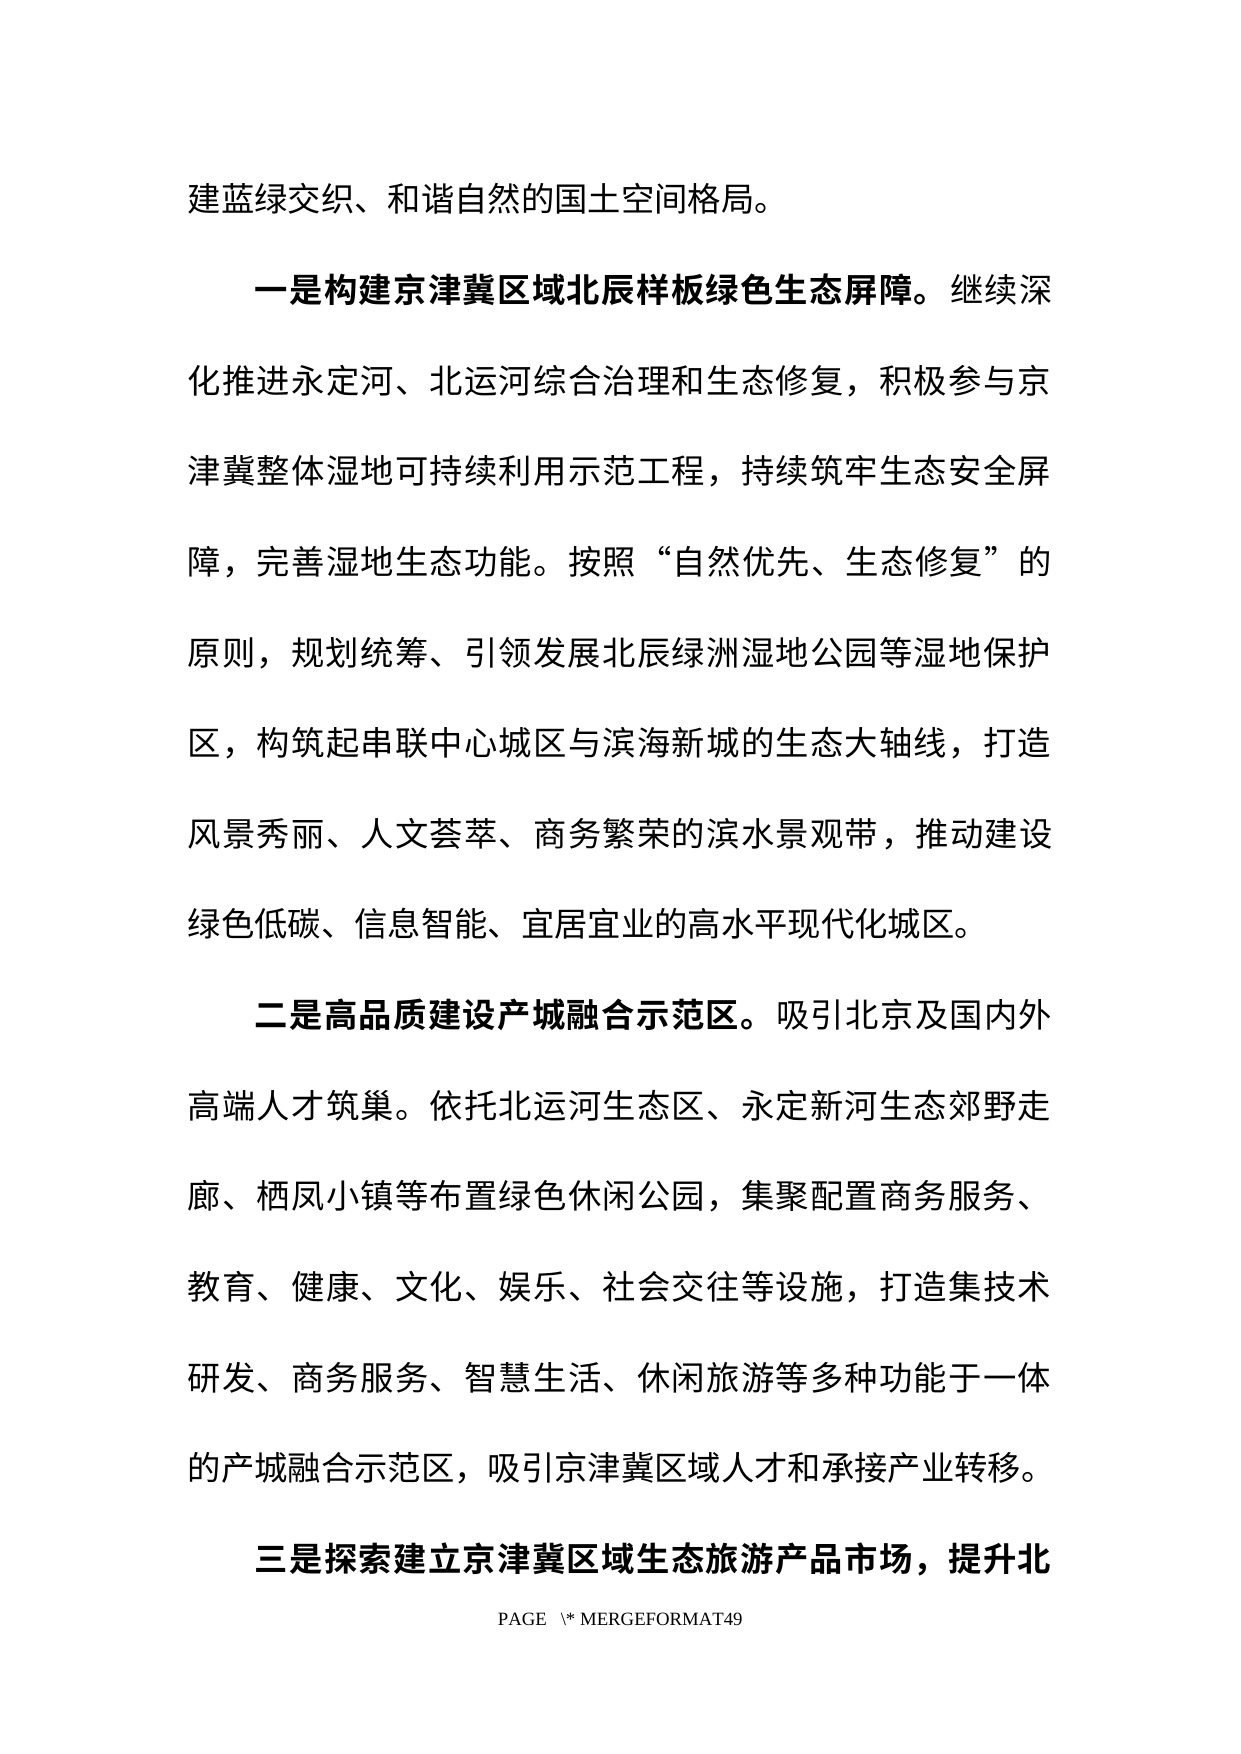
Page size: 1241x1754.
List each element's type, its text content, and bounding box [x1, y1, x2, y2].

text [187, 152, 1053, 243]
text 一是构建京津冀区域北辰样板绿色生态屏障。继续深化推进永定河、北运河综合治理和生态修复，积极参与京津冀整体湿地可持续利用示范工程，持续筑牢生态安全屏障，完善湿地生态功能。按照“自然优先、生态修复”的原则，规划统筹、引领发展北辰绿洲湿地公园等湿地保护区，构筑起串联中心城区与滨海新城的生态大轴线，打造风景秀丽、人文荟萃、商务繁荣的滨水景观带，推动建设绿色低碳、信息智能、宜居宜业的高水平现代化城区。 [187, 243, 1053, 968]
text 二是高品质建设产城融合示范区。吸引北京及国内外高端人才筑巢。依托北运河生态区、永定新河生态郊野走廊、栖凤小镇等布置绿色休闲公园，集聚配置商务服务、教育、健康、文化、娱乐、社会交往等设施，打造集技术研发、商务服务、智慧生活、休闲旅游等多种功能于一体的产城融合示范区，吸引京津冀区域人才和承接产业转移。 [187, 968, 1053, 1511]
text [187, 1511, 1053, 1602]
